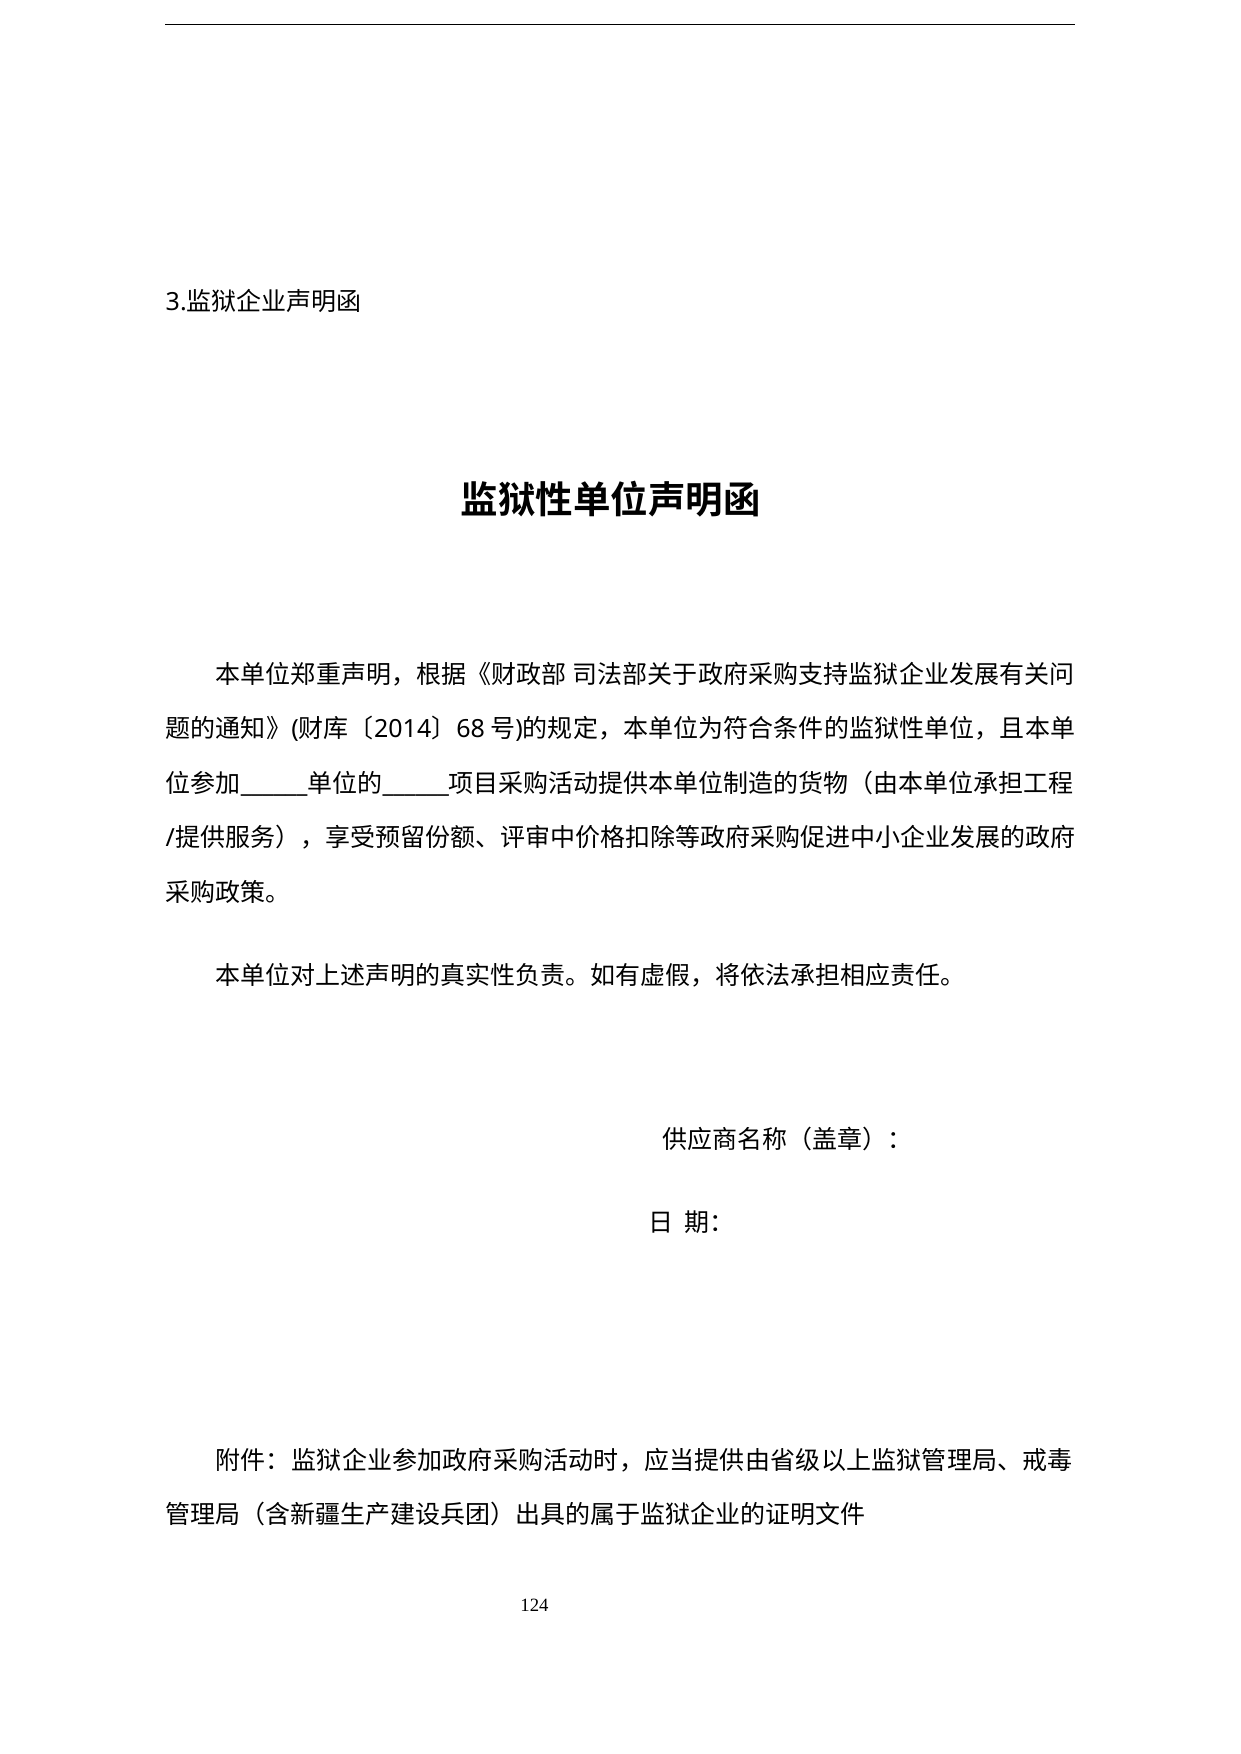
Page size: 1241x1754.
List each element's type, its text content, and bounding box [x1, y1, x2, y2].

text 监狱性单位声明函 [165, 470, 1075, 524]
text 本单位郑重声明，根据《财政部 司法部关于政府采购支持监狱企业发展有关问题的通知》(财库〔2014〕68号)的规定，本单位为符合条件的监狱性单位，且本单位参加______单位的______项目采购活动提供本单位制造的货物（由本单位承担工程/提供服务），享受预留份额、评审中价格扣除等政府采购促进中小企业发展的政府采购政策。 [165, 654, 1075, 908]
text 日 期： [165, 1203, 1025, 1239]
text 本单位对上述声明的真实性负责。如有虚假，将依法承担相应责任。 [165, 956, 1075, 992]
text 供应商名称（盖章）： [165, 1119, 912, 1156]
text 3.监狱企业声明函 [165, 281, 1075, 317]
text 附件：监狱企业参加政府采购活动时，应当提供由省级以上监狱管理局、戒毒管理局（含新疆生产建设兵团）出具的属于监狱企业的证明文件 [165, 1441, 1075, 1531]
